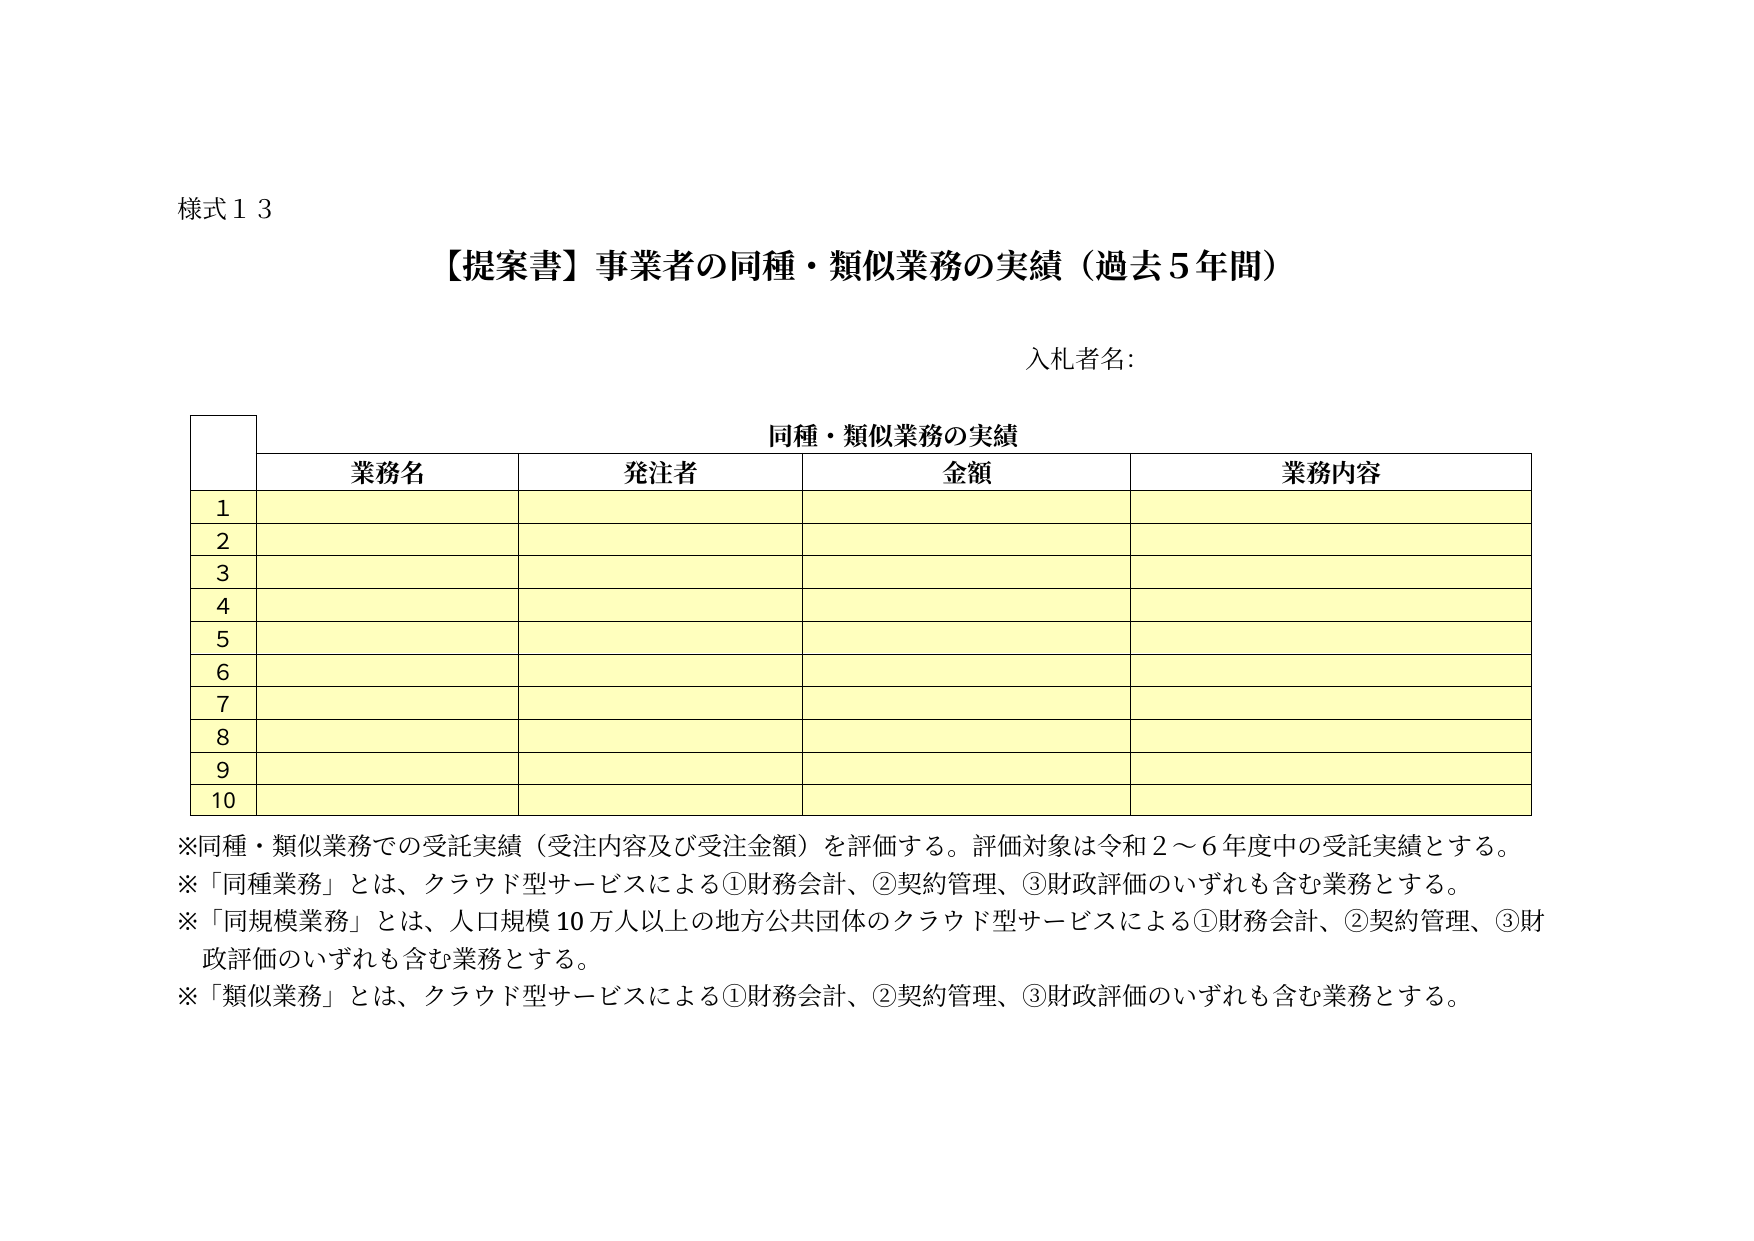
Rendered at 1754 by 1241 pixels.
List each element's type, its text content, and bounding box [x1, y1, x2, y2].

table_cell ２ [191, 524, 256, 555]
text ※「同規模業務」とは、人口規模10万人以上の地方公共団体のクラウド型サービスによる①財務会計、②契約管理、③財政評価のいずれも含む業務とする。 [177, 901, 1547, 976]
table_cell ５ [191, 622, 256, 653]
table_cell [519, 720, 802, 752]
table_cell [257, 622, 518, 653]
table_cell [257, 687, 518, 719]
table_cell [803, 589, 1130, 621]
table_cell 金額 [803, 454, 1130, 490]
text 【提案書】事業者の同種・類似業務の実績（過去５年間） [177, 226, 1547, 301]
table_cell [519, 491, 802, 523]
table_cell [1131, 556, 1531, 588]
table_cell [803, 622, 1130, 653]
table_cell [1131, 753, 1531, 784]
table_cell [519, 524, 802, 555]
table_cell [257, 753, 518, 784]
table_cell [519, 687, 802, 719]
table_cell [1131, 589, 1531, 621]
text 様式１３ [177, 189, 1547, 226]
table_cell [519, 753, 802, 784]
table_cell [1131, 622, 1531, 653]
table_cell [1131, 655, 1531, 686]
table_cell 業務名 [257, 454, 518, 490]
table_cell 業務内容 [1131, 454, 1531, 490]
text ※同種・類似業務での受託実績（受注内容及び受注金額）を評価する。評価対象は令和２～６年度中の受託実績とする。 [177, 414, 1547, 864]
text ※「類似業務」とは、クラウド型サービスによる①財務会計、②契約管理、③財政評価のいずれも含む業務とする。 [177, 976, 1547, 1014]
table_header 同種・類似業務の実績 [257, 415, 1531, 453]
table_cell [257, 524, 518, 555]
text 入札者名： [177, 339, 1547, 376]
table_cell ７ [191, 687, 256, 719]
table_cell 10 [191, 785, 256, 815]
table_cell [257, 720, 518, 752]
table_cell [1131, 785, 1531, 815]
table_cell [257, 491, 518, 523]
table_cell [519, 556, 802, 588]
table_cell [1131, 687, 1531, 719]
table_cell [803, 753, 1130, 784]
text ※「同種業務」とは、クラウド型サービスによる①財務会計、②契約管理、③財政評価のいずれも含む業務とする。 [177, 864, 1547, 901]
table_cell [519, 655, 802, 686]
table_cell [803, 491, 1130, 523]
table_cell [1131, 524, 1531, 555]
table_cell [803, 556, 1130, 588]
table_cell [519, 785, 802, 815]
table_cell [803, 785, 1130, 815]
table_cell [257, 785, 518, 815]
table_cell １ [191, 491, 256, 523]
table_cell ４ [191, 589, 256, 621]
table_cell ３ [191, 556, 256, 588]
table_cell [519, 589, 802, 621]
table_cell ６ [191, 655, 256, 686]
table_cell 発注者 [519, 454, 802, 490]
table_cell [257, 589, 518, 621]
table_cell [803, 524, 1130, 555]
table_cell [257, 655, 518, 686]
table_cell [1131, 491, 1531, 523]
table_cell [1131, 720, 1531, 752]
table_cell [803, 720, 1130, 752]
table_cell [803, 655, 1130, 686]
table_header [191, 416, 256, 490]
table_cell [803, 687, 1130, 719]
table_cell ９ [191, 753, 256, 784]
table_cell [519, 622, 802, 653]
table_cell [257, 556, 518, 588]
table_cell ８ [191, 720, 256, 752]
